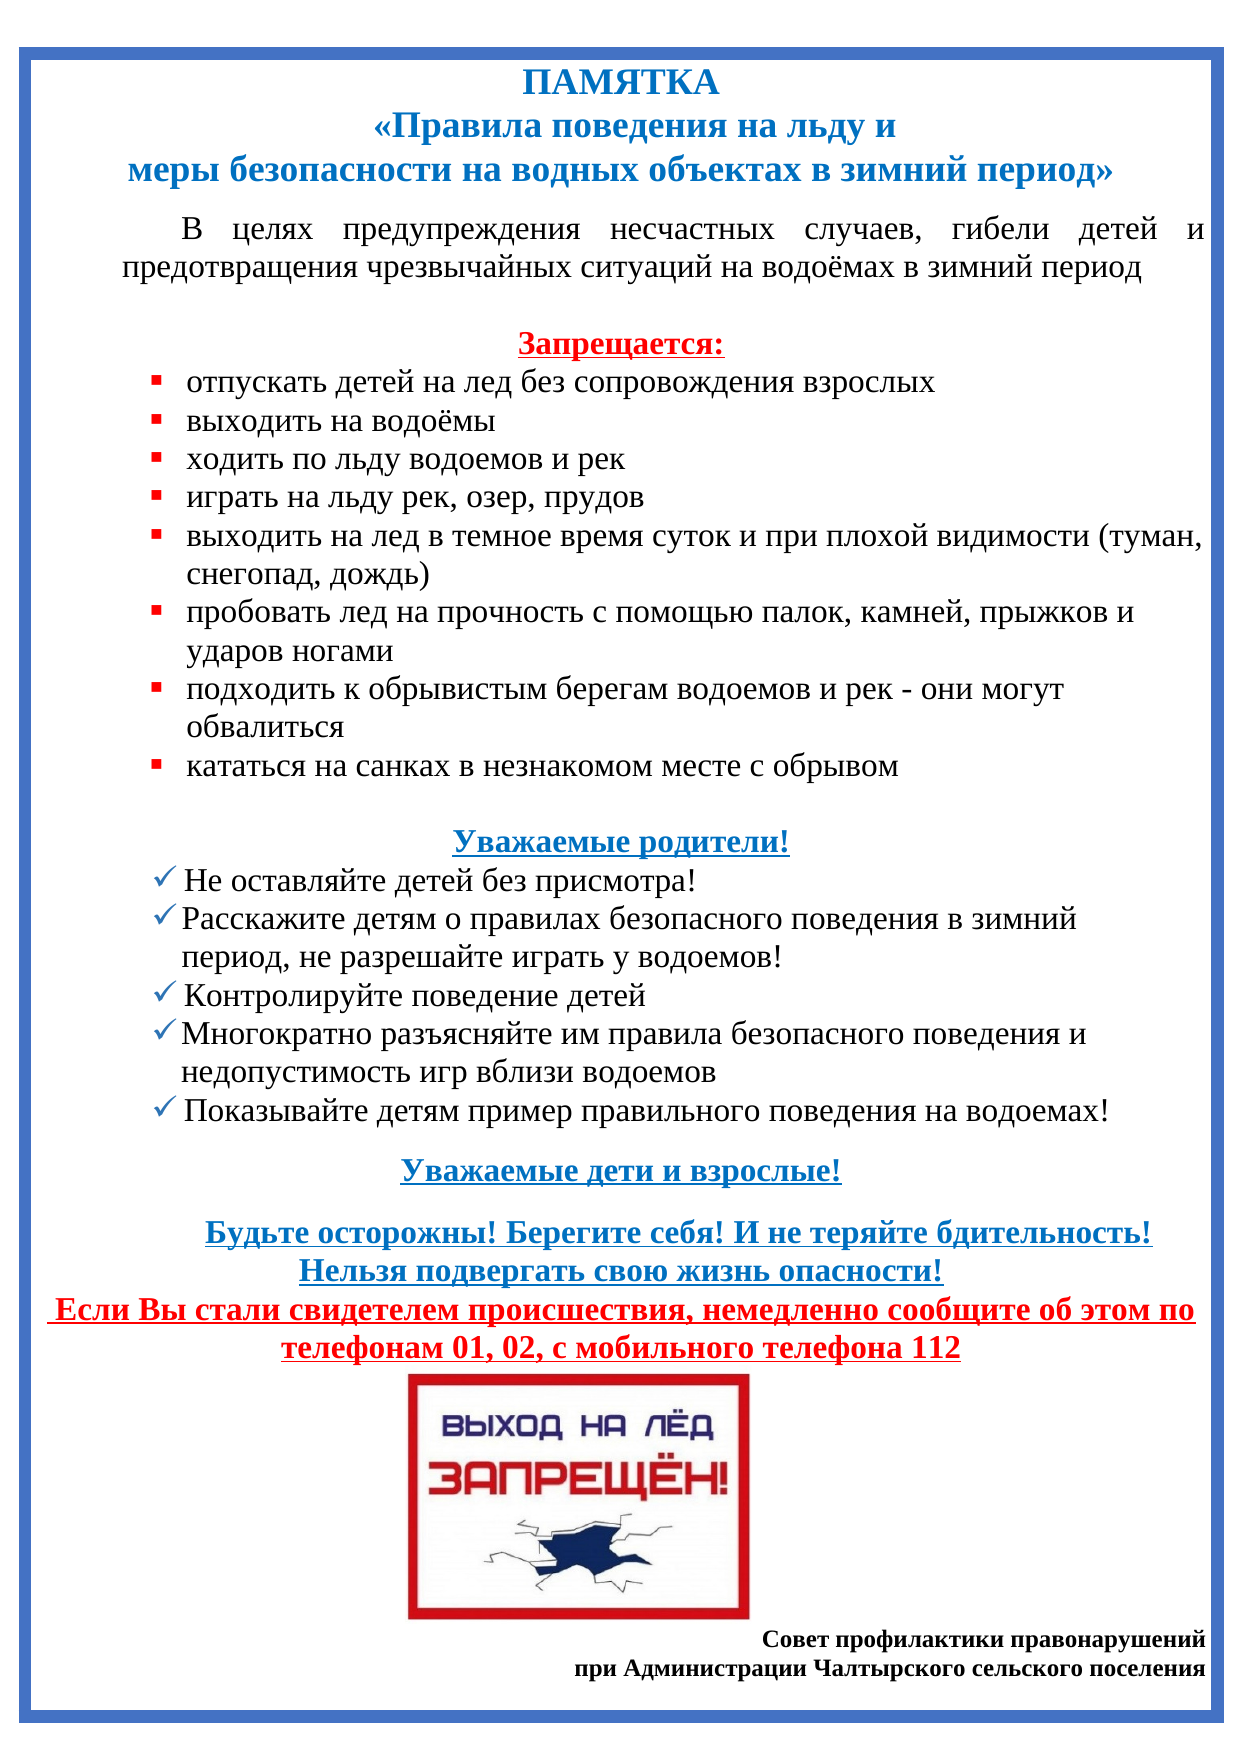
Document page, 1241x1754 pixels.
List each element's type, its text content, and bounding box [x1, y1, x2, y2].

table_header ПАМЯТКА «Правила поведения на льду и меры безопасности на водных объектах в зимний период» В целях предупреждения несчастных случаев, гибели детей и предотвращения чрезвычайных ситуаций на водоёмах в зимний период Запрещается: отпускать детей на лед без сопровождения взрослых выходить на водоёмы ходить по льду водоемов и рек играть на льду рек, озер, прудов выходить на лед в темное время суток и при плохой видимости (туман, снегопад, дождь) пробовать лед на прочность с помощью палок, камней, прыжков и ударов ногами подходить к обрывистым берегам водоемов и рек - они могут обвалиться кататься на санках в незнакомом месте с обрывом Уважаемые родители! Не оставляйте детей без присмотра! Расскажите детям о правилах безопасного поведения в зимний период, не разрешайте играть у водоемов! Контролируйте поведение детей Многократно разъясняйте им правила безопасного поведения и недопустимость игр вблизи водоемов Показывайте детям пример правильного поведения на водоемах! Уважаемые дети и взрослые! Будьте осторожны! Берегите себя! И не теряйте бдительность! Нельзя подвергать свою жизнь опасности! Если Вы стали свидетелем происшествия, немедленно сообщите об этом по телефонам 01, 02, с мобильного телефона 112 Совет профилактики правонарушений при Администрации Чалтырского сельского поселения [31, 60, 1211, 1710]
